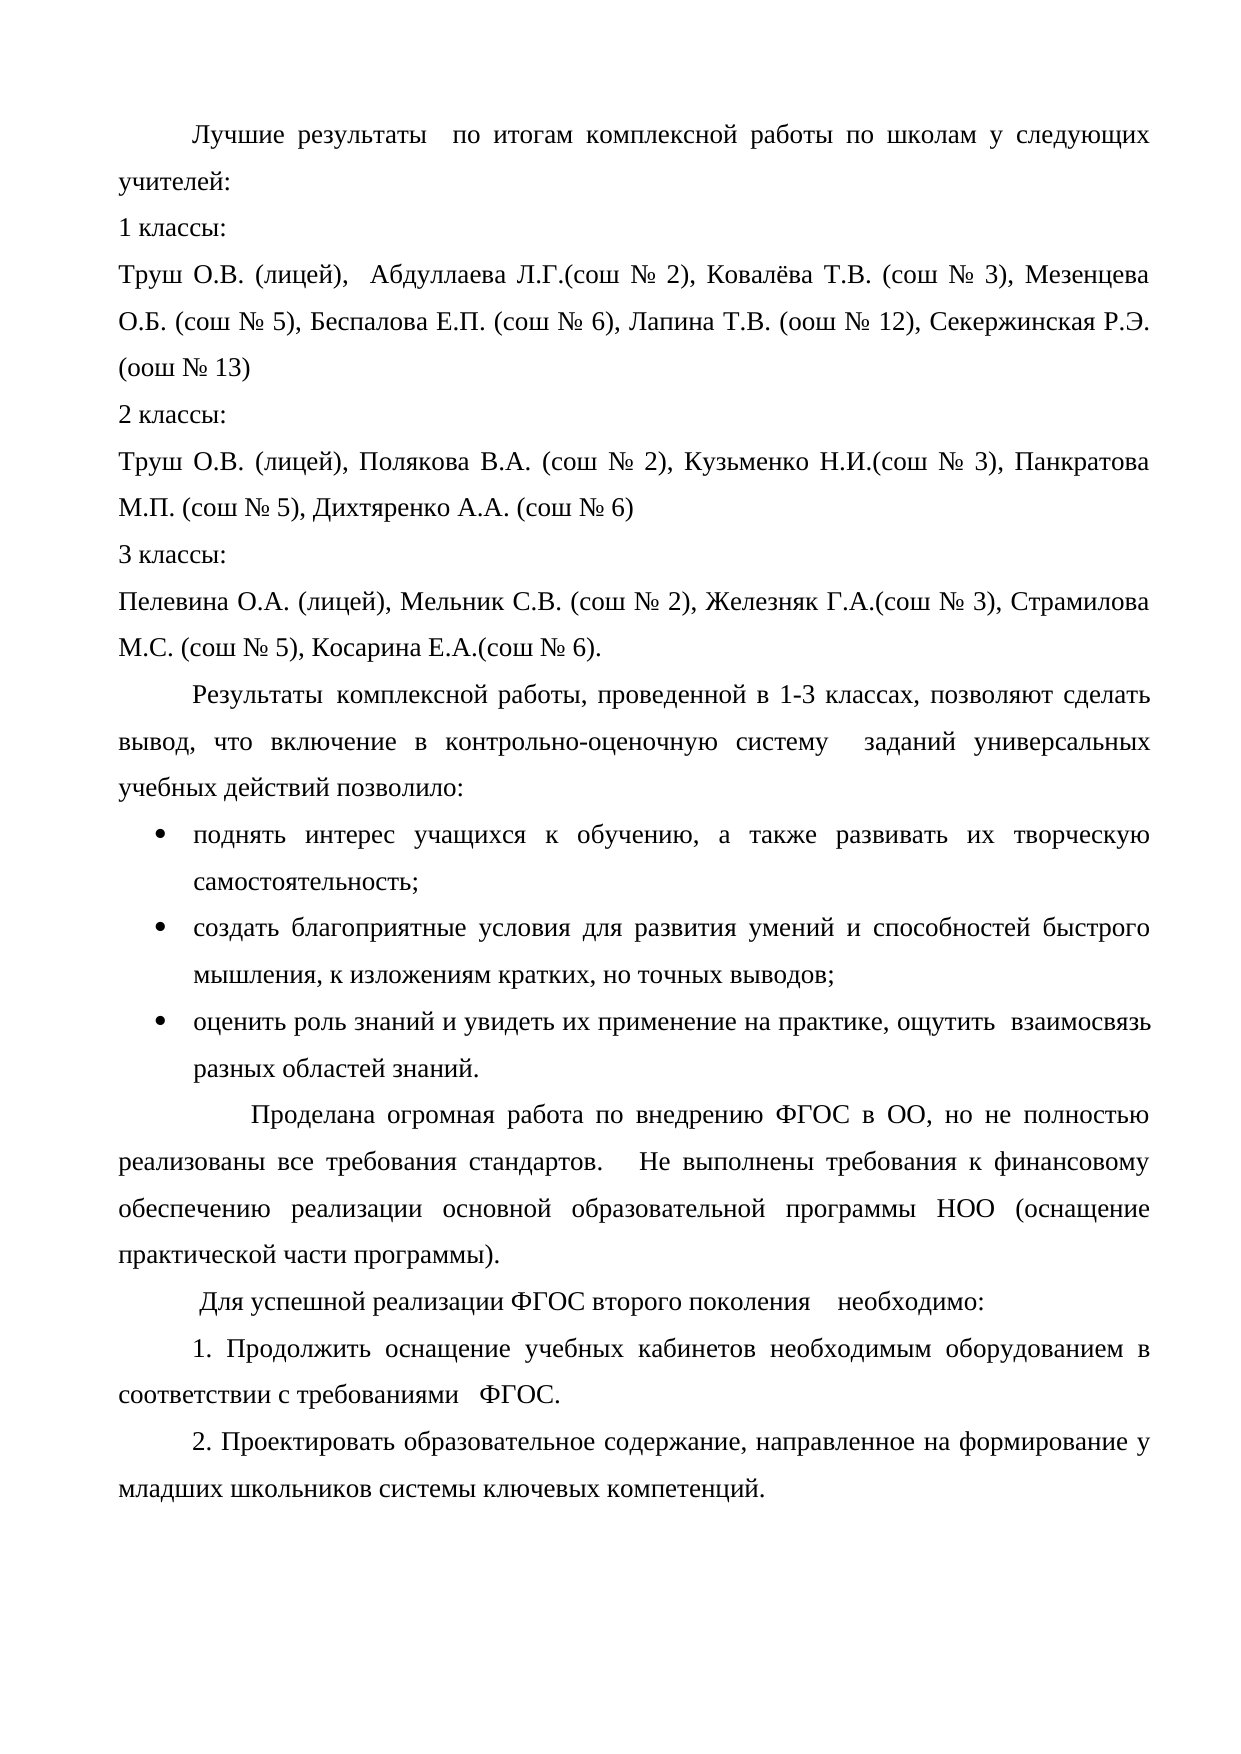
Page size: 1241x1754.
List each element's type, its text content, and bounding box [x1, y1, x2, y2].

text 1. Продолжить оснащение учебных кабинетов необходимым оборудованием в соответствии с требованиями ФГОС. [118, 1332, 1152, 1409]
text 1 классы: [118, 211, 1152, 243]
text 2. Проектировать образовательное содержание, направленное на формирование у младших школьников системы ключевых компетенций. [118, 1425, 1152, 1503]
text Труш О.В. (лицей), Полякова В.А. (сош № 2), Кузьменко Н.И.(сош № 3), Панкратова М.П. (сош № 5), Дихтяренко А.А. (сош № 6) [118, 445, 1152, 523]
text 3 классы: [118, 538, 1152, 569]
text 2 классы: [118, 398, 1152, 429]
text Результаты комплексной работы, проведенной в 1-3 классах, позволяют сделать вывод, что включение в контрольно-оценочную систему заданий универсальных учебных действий позволило: [118, 678, 1152, 803]
list поднять интерес учащихся к обучению, а также развивать их творческую самостоятельность; [156, 818, 1152, 896]
list создать благоприятные условия для развития умений и способностей быстрого мышления, к изложениям кратких, но точных выводов; [156, 912, 1152, 989]
text Лучшие результаты по итогам комплексной работы по школам у следующих учителей: [118, 118, 1152, 196]
list оценить роль знаний и увидеть их применение на практике, ощутить взаимосвязь разных областей знаний. [156, 1005, 1152, 1083]
text Проделана огромная работа по внедрению ФГОС в ОО, но не полностью реализованы все требования стандартов. Не выполнены требования к финансовому обеспечению реализации основной образовательной программы НОО (оснащение практической части программы). [118, 1098, 1152, 1269]
text Пелевина О.А. (лицей), Мельник С.В. (сош № 2), Железняк Г.А.(сош № 3), Страмилова М.С. (сош № 5), Косарина Е.А.(сош № 6). [118, 585, 1152, 663]
text Труш О.В. (лицей), Абдуллаева Л.Г.(сош № 2), Ковалёва Т.В. (сош № 3), Мезенцева О.Б. (сош № 5), Беспалова Е.П. (сош № 6), Лапина Т.В. (оош № 12), Секержинская Р.Э. (оош № 13) [118, 258, 1152, 383]
text Для успешной реализации ФГОС второго поколения необходимо: [118, 1285, 1152, 1316]
